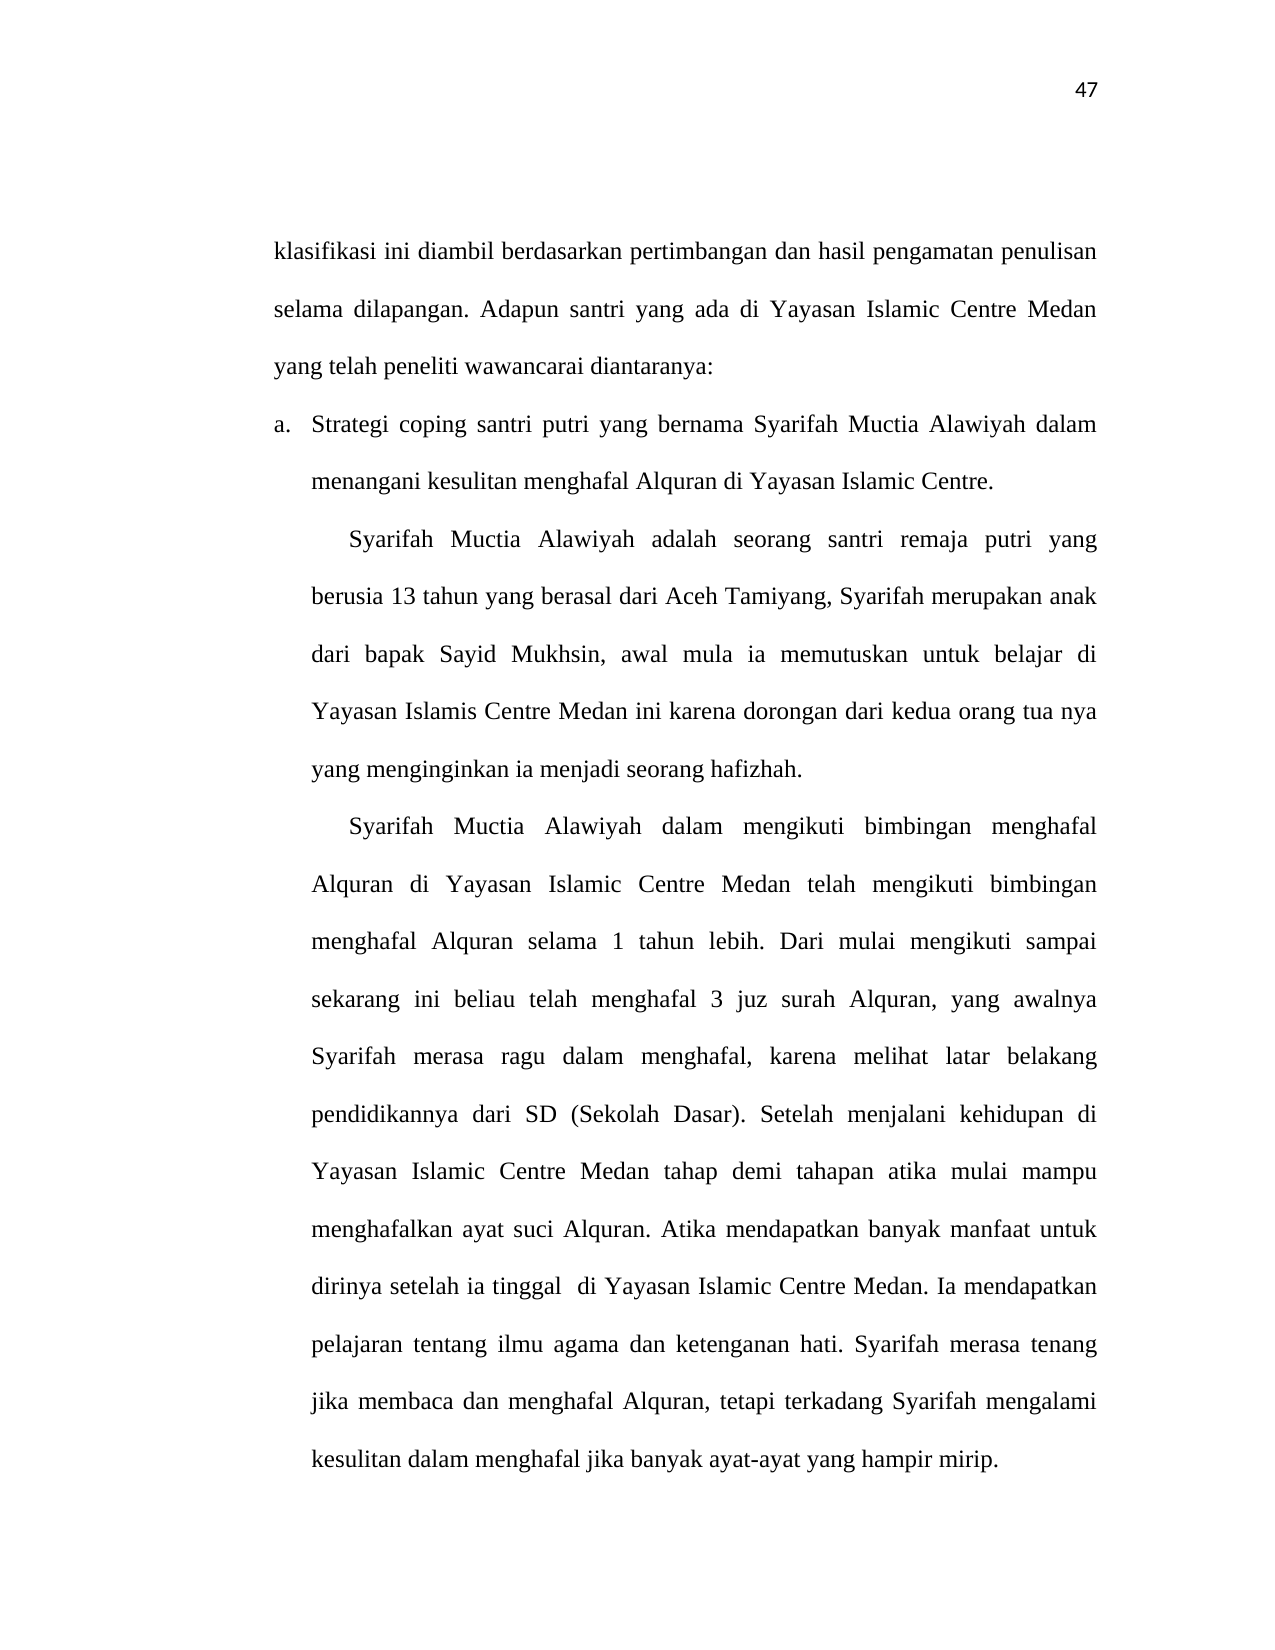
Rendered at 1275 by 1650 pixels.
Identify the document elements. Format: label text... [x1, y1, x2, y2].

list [274, 236, 1098, 380]
list Strategi coping santri putri yang bernama Syarifah Muctia Alawiyah dalam menangani kesulitan menghafal Alquran di Yayasan Islamic Centre. [274, 409, 1098, 495]
list Syarifah Muctia Alawiyah dalam mengikuti bimbingan menghafal Alquran di Yayasan Islamic Centre Medan telah mengikuti bimbingan menghafal Alquran selama 1 tahun lebih. Dari mulai mengikuti sampai sekarang ini beliau telah menghafal 3 juz surah Alquran, yang awalnya Syarifah merasa ragu dalam menghafal, karena melihat latar belakang pendidikannya dari SD (Sekolah Dasar). Setelah menjalani kehidupan di Yayasan Islamic Centre Medan tahap demi tahapan atika mulai mampu menghafalkan ayat suci Alquran. Atika mendapatkan banyak manfaat untuk dirinya setelah ia tinggal di Yayasan Islamic Centre Medan. Ia mendapatkan pelajaran tentang ilmu agama dan ketenganan hati. Syarifah merasa tenang jika membaca dan menghafal Alquran, tetapi terkadang Syarifah mengalami kesulitan dalam menghafal jika banyak ayat-ayat yang hampir mirip. [311, 811, 1098, 1472]
list Syarifah Muctia Alawiyah adalah seorang santri remaja putri yang berusia 13 tahun yang berasal dari Aceh Tamiyang, Syarifah merupakan anak dari bapak Sayid Mukhsin, awal mula ia memutuskan untuk belajar di Yayasan Islamis Centre Medan ini karena dorongan dari kedua orang tua nya yang menginginkan ia menjadi seorang hafizhah. [311, 524, 1098, 782]
